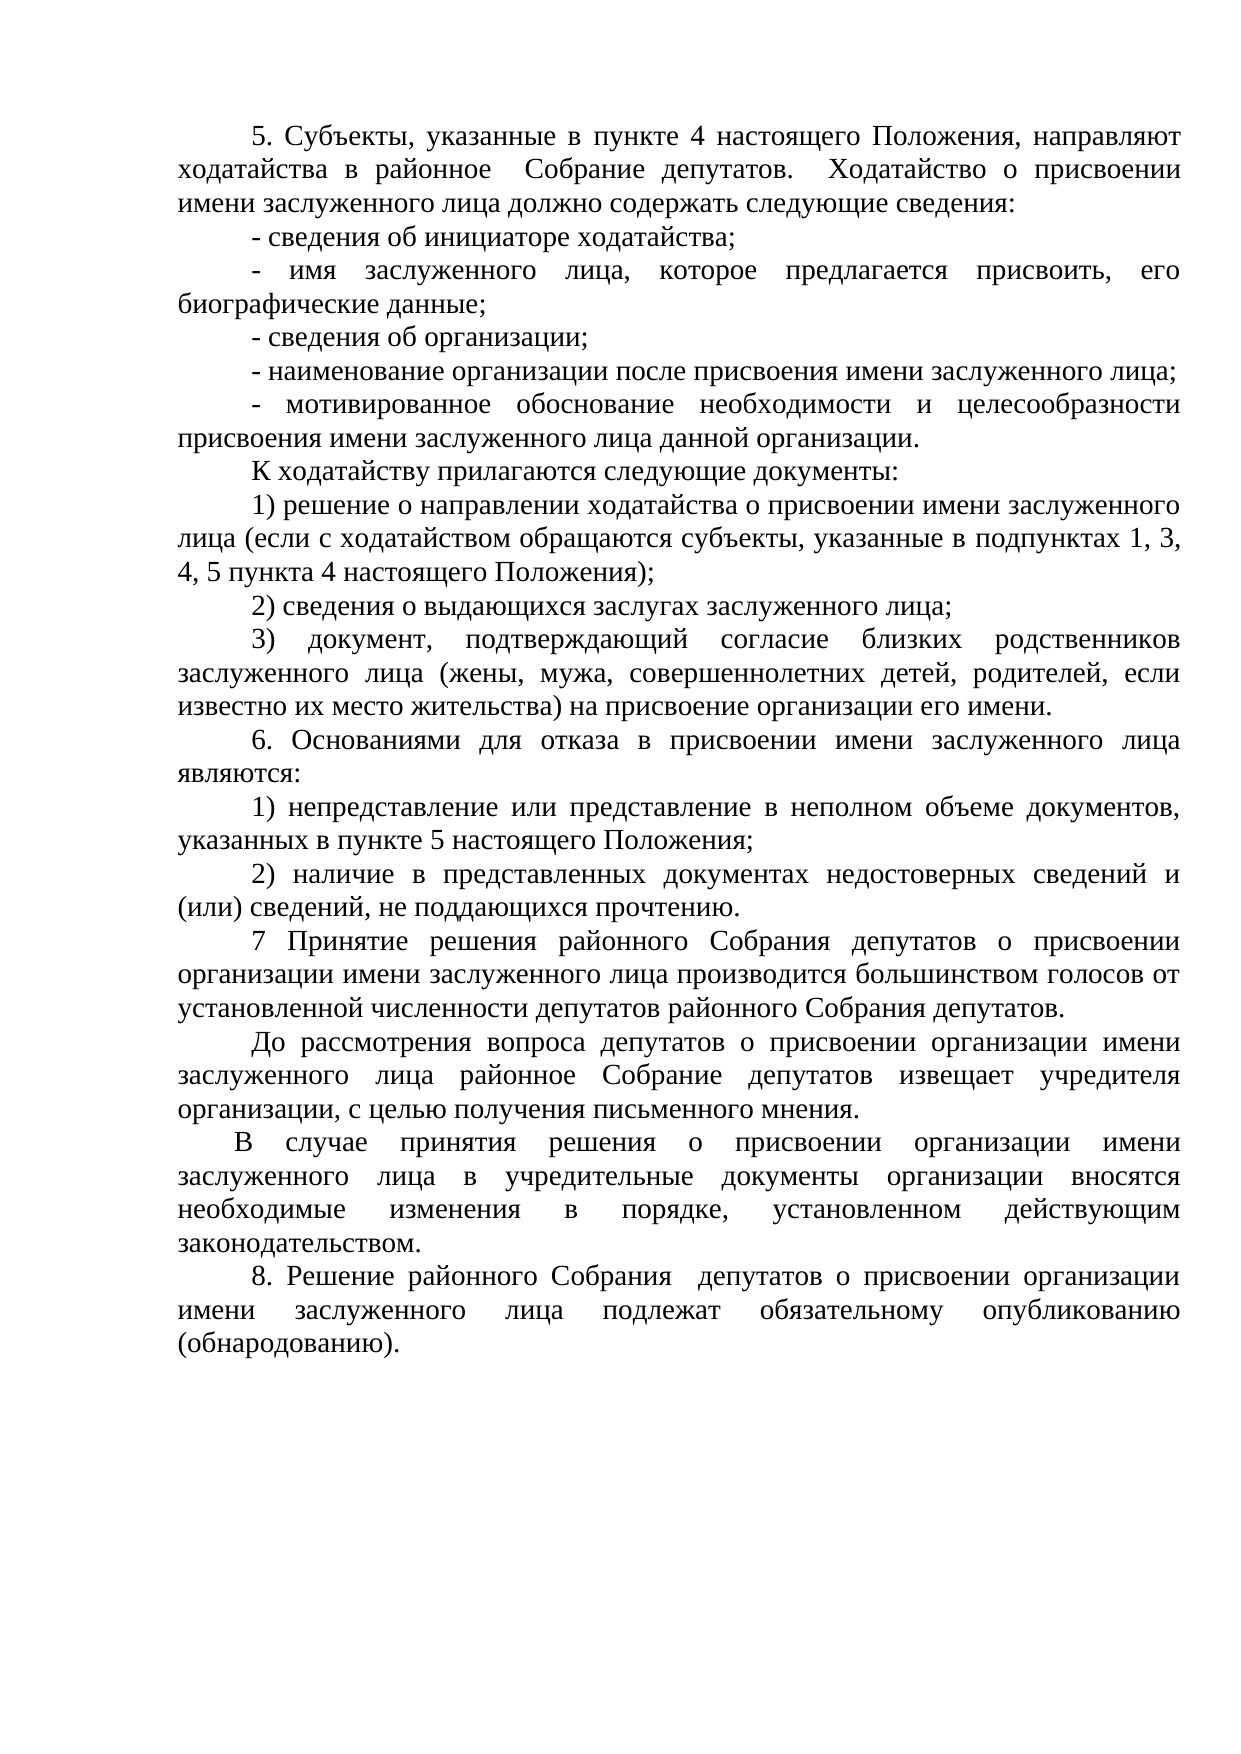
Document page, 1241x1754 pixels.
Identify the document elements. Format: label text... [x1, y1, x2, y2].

text - имя заслуженного лица, которое предлагается присвоить, его биографические данные; [177, 252, 1181, 319]
text - наименование организации после присвоения имени заслуженного лица; [177, 353, 1181, 386]
text 1) решение о направлении ходатайства о присвоении имени заслуженного лица (если с ходатайством обращаются субъекты, указанные в подпунктах 1, 3, 4, 5 пункта 4 настоящего Положения); [177, 487, 1181, 588]
text 6. Основаниями для отказа в присвоении имени заслуженного лица являются: [177, 722, 1181, 789]
text - сведения об организации; [177, 319, 1181, 353]
text 2) наличие в представленных документах недостоверных сведений и (или) сведений, не поддающихся прочтению. [177, 856, 1181, 923]
text 7 Принятие решения районного Собрания депутатов о присвоении организации имени заслуженного лица производится большинством голосов от установленной численности депутатов районного Собрания депутатов. [177, 923, 1181, 1024]
text - мотивированное обоснование необходимости и целесообразности присвоения имени заслуженного лица данной организации. [177, 386, 1181, 453]
text 2) сведения о выдающихся заслугах заслуженного лица; [177, 588, 1181, 621]
text - сведения об инициаторе ходатайства; [177, 219, 1181, 252]
text 8. Решение районного Собрания депутатов о присвоении организации имени заслуженного лица подлежат обязательному опубликованию (обнародованию). [177, 1258, 1181, 1359]
text 5. Субъекты, указанные в пункте 4 настоящего Положения, направляют ходатайства в районное Собрание депутатов. Ходатайство о присвоении имени заслуженного лица должно содержать следующие сведения: [177, 118, 1181, 219]
text 3) документ, подтверждающий согласие близких родственников заслуженного лица (жены, мужа, совершеннолетних детей, родителей, если известно их место жительства) на присвоение организации его имени. [177, 621, 1181, 722]
text К ходатайству прилагаются следующие документы: [177, 453, 1181, 487]
text До рассмотрения вопроса депутатов о присвоении организации имени заслуженного лица районное Собрание депутатов извещает учредителя организации, с целью получения письменного мнения. [177, 1024, 1181, 1124]
text В случае принятия решения о присвоении организации имени заслуженного лица в учредительные документы организации вносятся необходимые изменения в порядке, установленном действующим законодательством. [177, 1124, 1181, 1258]
text 1) непредставление или представление в неполном объеме документов, указанных в пункте 5 настоящего Положения; [177, 789, 1181, 856]
